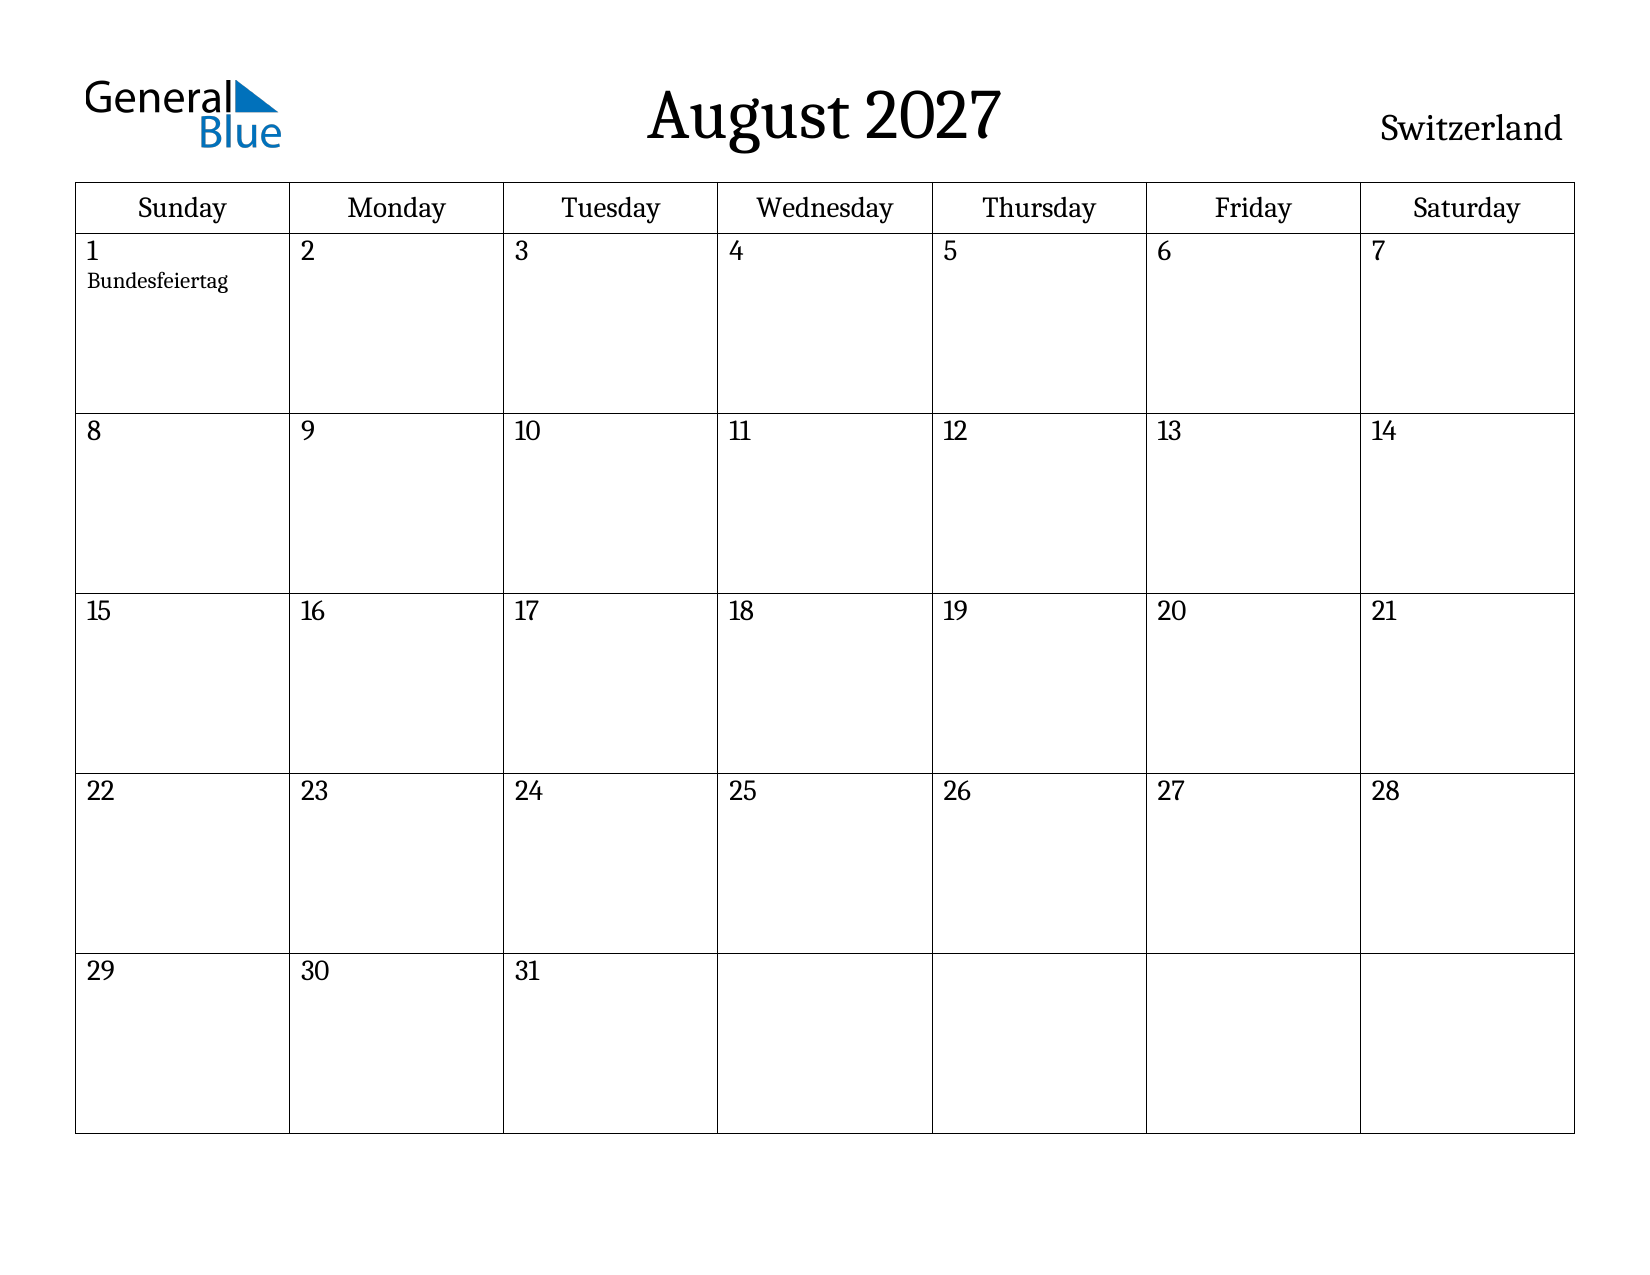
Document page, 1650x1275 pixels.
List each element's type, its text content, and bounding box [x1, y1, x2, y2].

table_cell Sunday [76, 183, 289, 233]
table_cell 28 [1361, 774, 1574, 807]
table_header August 2027 [504, 75, 1146, 182]
table_cell [933, 627, 1146, 773]
table_cell 23 [290, 774, 503, 807]
table_cell 7 [1361, 234, 1574, 267]
table_cell 25 [718, 774, 932, 807]
table_cell [290, 448, 503, 593]
table_header [76, 75, 503, 182]
table_cell [933, 267, 1146, 413]
table_cell 30 [290, 954, 503, 987]
table_cell [1361, 954, 1574, 987]
table_cell 16 [290, 594, 503, 627]
table_cell 18 [718, 594, 932, 627]
table_cell 22 [76, 774, 289, 807]
table_cell [290, 808, 503, 953]
table_cell [504, 808, 717, 953]
table_cell 5 [933, 234, 1146, 267]
table_cell [718, 627, 932, 773]
table_cell [1147, 808, 1360, 953]
table_cell 19 [933, 594, 1146, 627]
table_cell [933, 954, 1146, 987]
table_cell 21 [1361, 594, 1574, 627]
table_cell 2 [290, 234, 503, 267]
table_cell [1361, 808, 1574, 953]
table_cell [76, 448, 289, 593]
table_cell [76, 808, 289, 953]
table_cell [504, 448, 717, 593]
table_cell 6 [1147, 234, 1360, 267]
table_cell [504, 267, 717, 413]
table_cell 9 [290, 414, 503, 447]
table_cell [933, 808, 1146, 953]
table_cell [718, 808, 932, 953]
table_cell 26 [933, 774, 1146, 807]
table_header Switzerland [1146, 75, 1574, 182]
table_cell [933, 448, 1146, 593]
table_cell 3 [504, 234, 717, 267]
table_cell Friday [1147, 183, 1360, 233]
table_cell Saturday [1361, 183, 1574, 233]
table_cell [933, 988, 1146, 1133]
table_cell [76, 627, 289, 773]
table_cell [718, 954, 932, 987]
table_cell 1 [76, 234, 289, 267]
table_cell [1147, 448, 1360, 593]
table_cell [1361, 267, 1574, 413]
table_cell Thursday [933, 183, 1146, 233]
table_cell [718, 988, 932, 1133]
table_cell [1361, 448, 1574, 593]
table_cell Monday [290, 183, 503, 233]
table_cell 8 [76, 414, 289, 447]
table_cell [504, 988, 717, 1133]
table_cell [290, 267, 503, 413]
table_cell [1147, 954, 1360, 987]
table_cell 17 [504, 594, 717, 627]
table_cell [718, 267, 932, 413]
table_cell 13 [1147, 414, 1360, 447]
table_cell 12 [933, 414, 1146, 447]
table_cell [1147, 627, 1360, 773]
table_cell [1361, 988, 1574, 1133]
picture [86, 80, 281, 148]
table_cell [504, 627, 717, 773]
table_cell Wednesday [718, 183, 932, 233]
table_cell [718, 448, 932, 593]
table_cell 31 [504, 954, 717, 987]
table_cell 14 [1361, 414, 1574, 447]
table_cell 11 [718, 414, 932, 447]
table_cell Bundesfeiertag [76, 267, 289, 413]
table_cell 20 [1147, 594, 1360, 627]
table_cell [1147, 988, 1360, 1133]
table_cell 4 [718, 234, 932, 267]
table_cell [290, 627, 503, 773]
table_cell 15 [76, 594, 289, 627]
table_cell [1147, 267, 1360, 413]
table_cell 10 [504, 414, 717, 447]
table_cell 29 [76, 954, 289, 987]
table_cell 27 [1147, 774, 1360, 807]
table_cell [1361, 627, 1574, 773]
table_cell Tuesday [504, 183, 717, 233]
table_cell [290, 988, 503, 1133]
table_cell [76, 988, 289, 1133]
table_cell 24 [504, 774, 717, 807]
